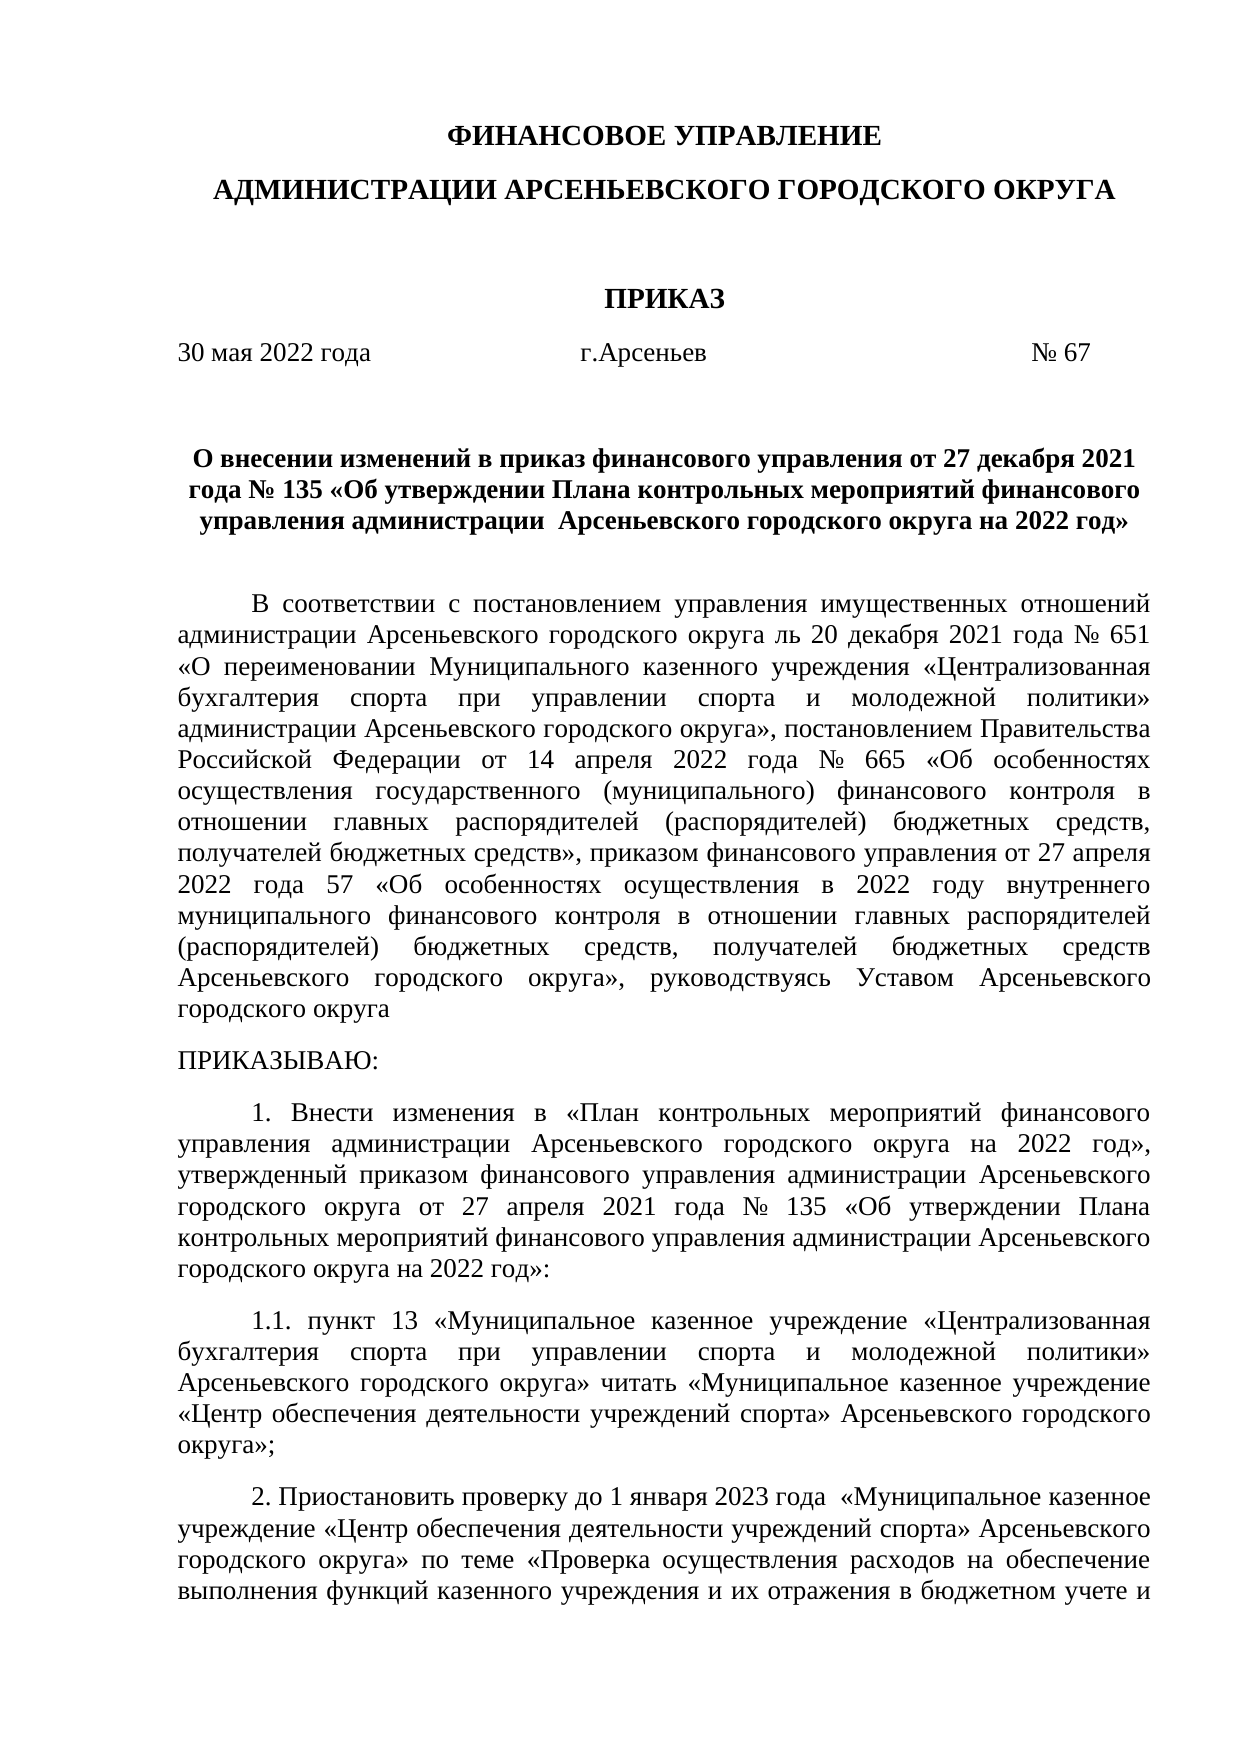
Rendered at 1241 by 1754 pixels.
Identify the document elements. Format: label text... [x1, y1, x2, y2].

text АДМИНИСТРАЦИИ АРСЕНЬЕВСКОГО ГОРОДСКОГО ОКРУГА [177, 172, 1152, 206]
text ПРИКАЗЫВАЮ: [177, 1044, 1152, 1075]
text ФИНАНСОВОЕ УПРАВЛЕНИЕ [177, 118, 1152, 152]
text В соответствии с постановлением управления имущественных отношений администрации Арсеньевского городского округа ль 20 декабря 2021 года № 651 «О переименовании Муниципального казенного учреждения «Централизованная бухгалтерия спорта при управлении спорта и молодежной политики» администрации Арсеньевского городского округа», постановлением Правительства Российской Федерации от 14 апреля 2022 года № 665 «Об особенностях осуществления государственного (муниципального) финансового контроля в отношении главных распорядителей (распорядителей) бюджетных средств, получателей бюджетных средств», приказом финансового управления от 27 апреля 2022 года 57 «Об особенностях осуществления в 2022 году внутреннего муниципального финансового контроля в отношении главных распорядителей (распорядителей) бюджетных средств, получателей бюджетных средств Арсеньевского городского округа», руководствуясь Уставом Арсеньевского городского округа [177, 587, 1152, 1023]
text 1.1. пункт 13 «Муниципальное казенное учреждение «Централизованная бухгалтерия спорта при управлении спорта и молодежной политики» Арсеньевского городского округа» читать «Муниципальное казенное учреждение «Центр обеспечения деятельности учреждений спорта» Арсеньевского городского округа»; [177, 1304, 1152, 1460]
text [177, 1481, 1152, 1605]
text 1. Внести изменения в «План контрольных мероприятий финансового управления администрации Арсеньевского городского округа на 2022 год», утвержденный приказом финансового управления администрации Арсеньевского городского округа от 27 апреля 2021 года № 135 «Об утверждении Плана контрольных мероприятий финансового управления администрации Арсеньевского городского округа на 2022 год»: [177, 1096, 1152, 1283]
text 30 мая 2022 года г.Арсеньев № 67 [177, 336, 1152, 367]
text ПРИКАЗ [177, 281, 1152, 315]
text О внесении изменений в приказ финансового управления от 27 декабря 2021 года № 135 «Об утверждении Плана контрольных мероприятий финансового управления администрации Арсеньевского городского округа на 2022 год» [177, 442, 1152, 535]
